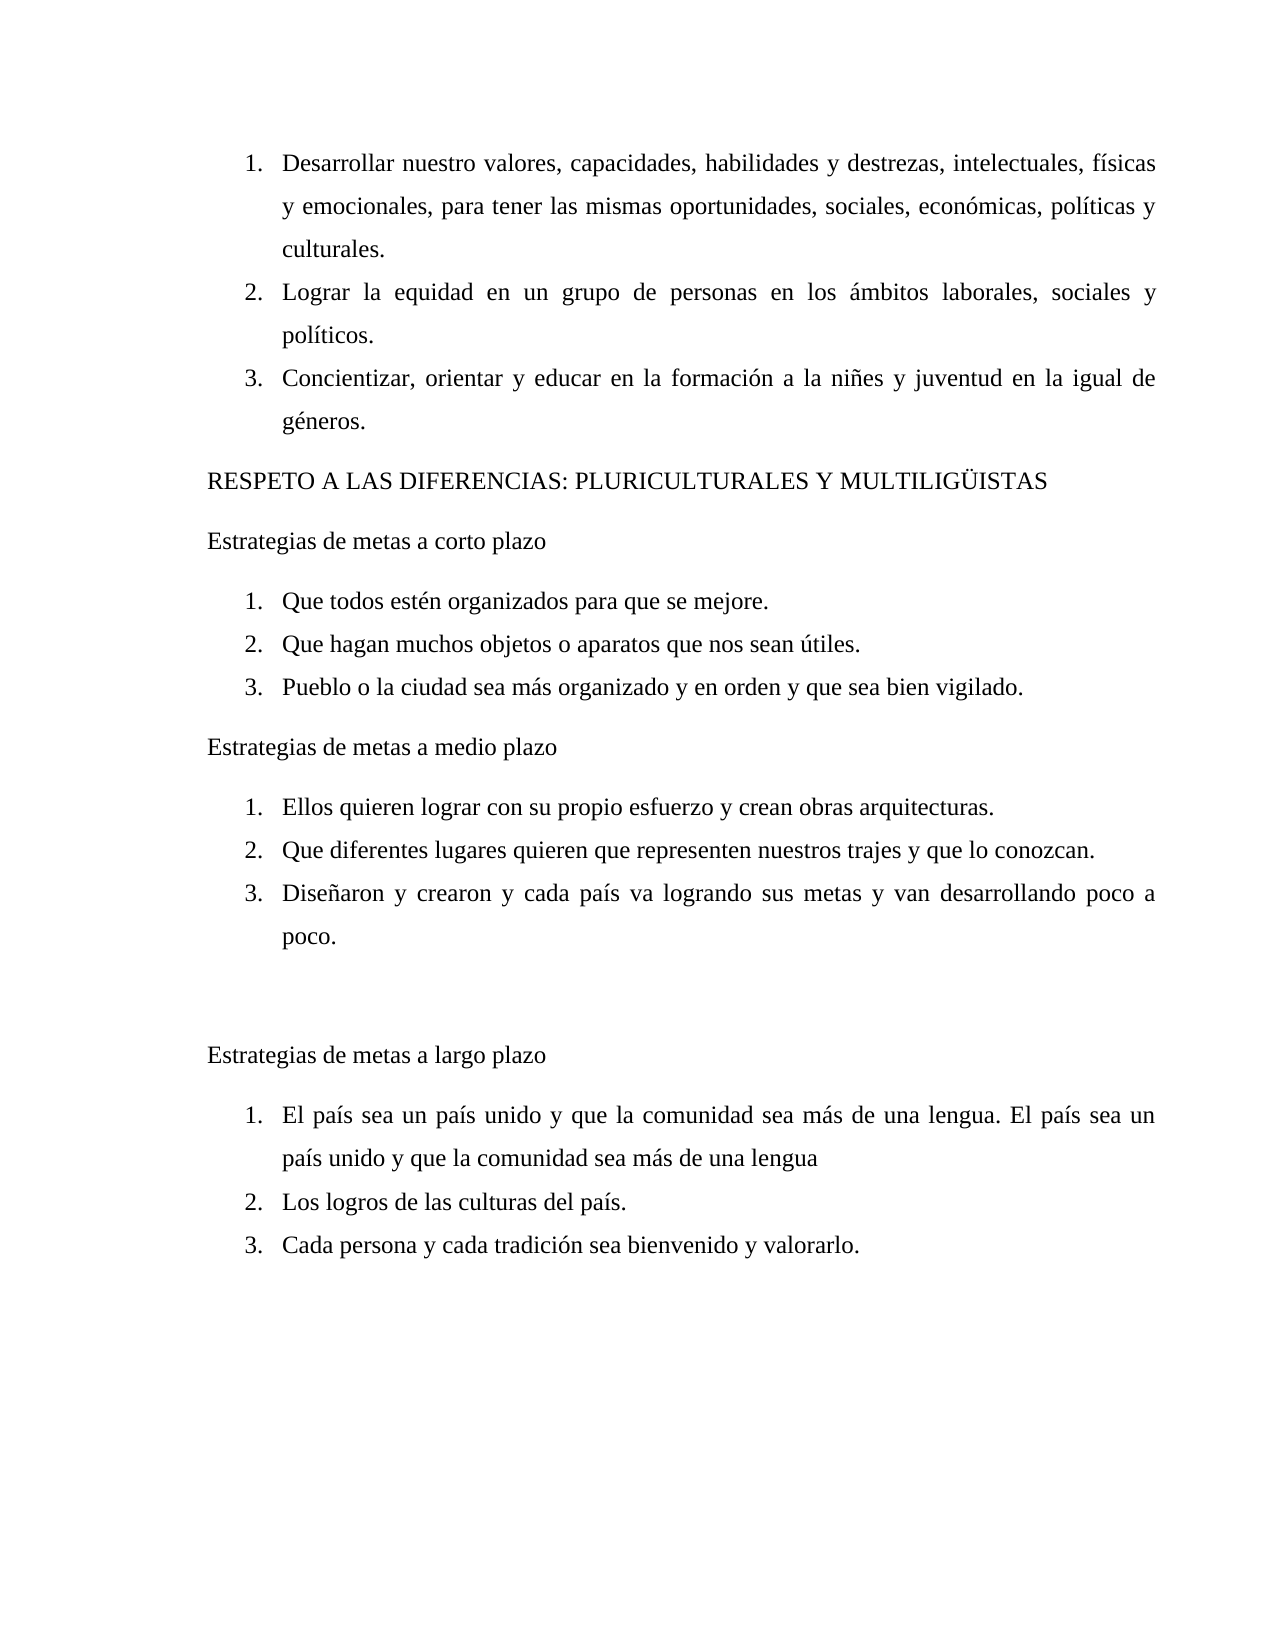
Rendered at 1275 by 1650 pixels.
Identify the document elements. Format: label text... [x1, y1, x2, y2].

list Ellos quieren lograr con su propio esfuerzo y crean obras arquitecturas. [244, 792, 1157, 820]
list Pueblo o la ciudad sea más organizado y en orden y que sea bien vigilado. [244, 672, 1157, 701]
text Estrategias de metas a medio plazo [207, 732, 1157, 761]
list Los logros de las culturas del país. [244, 1187, 1157, 1215]
list Lograr la equidad en un grupo de personas en los ámbitos laborales, sociales y políticos. [244, 277, 1157, 349]
list Que hagan muchos objetos o aparatos que nos sean útiles. [244, 629, 1157, 658]
list Diseñaron y crearon y cada país va logrando sus metas y van desarrollando poco a poco. [244, 878, 1157, 950]
list Cada persona y cada tradición sea bienvenido y valorarlo. [244, 1230, 1157, 1258]
text RESPETO A LAS DIFERENCIAS: PLURICULTURALES Y MULTILIGÜISTAS [207, 466, 1157, 495]
list Concientizar, orientar y educar en la formación a la niñes y juventud en la igual de géneros. [244, 363, 1157, 435]
list Que diferentes lugares quieren que representen nuestros trajes y que lo conozcan. [244, 835, 1157, 863]
list El país sea un país unido y que la comunidad sea más de una lengua. El país sea un país unido y que la comunidad sea más de una lengua [244, 1100, 1157, 1172]
list Que todos estén organizados para que se mejore. [244, 586, 1157, 614]
text Estrategias de metas a largo plazo [207, 1041, 1157, 1069]
list Desarrollar nuestro valores, capacidades, habilidades y destrezas, intelectuales, físicas y emocionales, para tener las mismas oportunidades, sociales, económicas, políticas y culturales. [244, 148, 1157, 263]
text Estrategias de metas a corto plazo [207, 526, 1157, 555]
